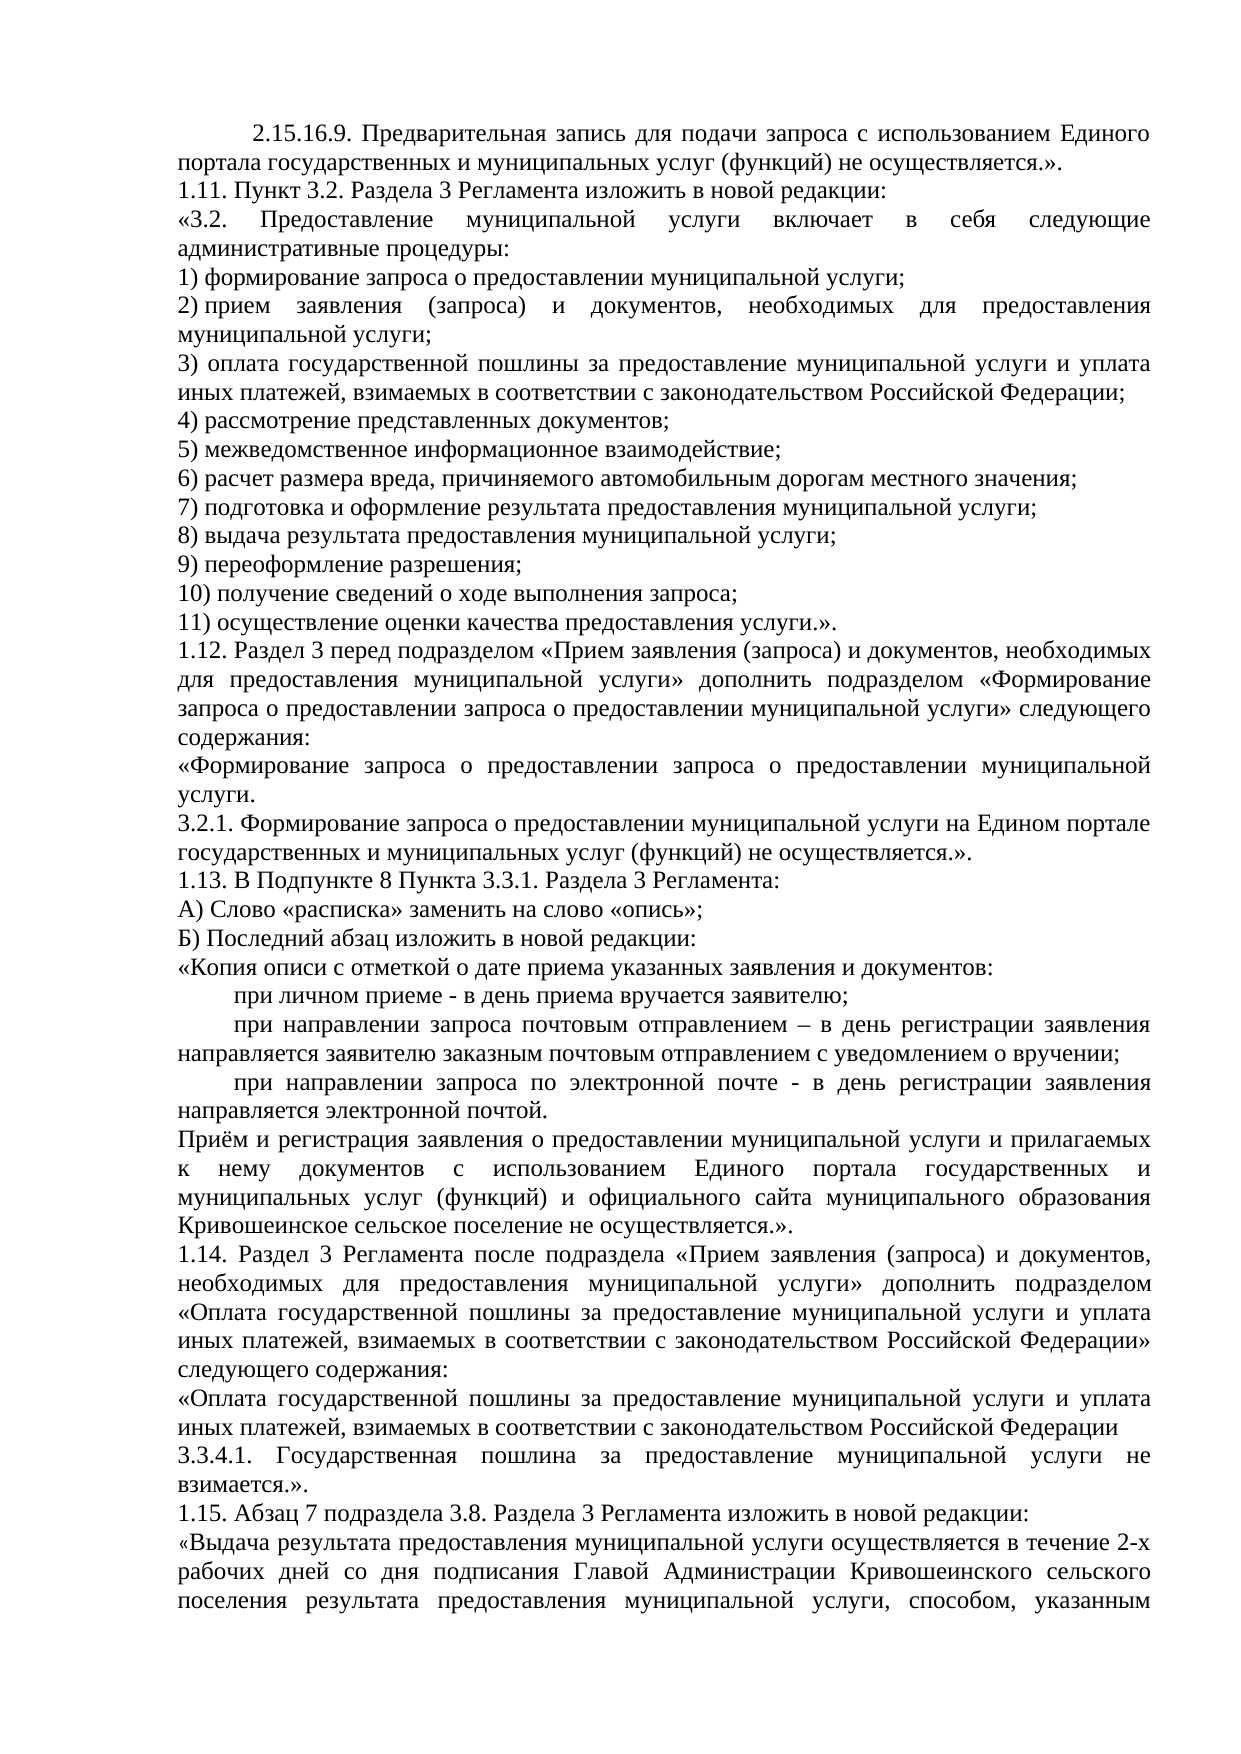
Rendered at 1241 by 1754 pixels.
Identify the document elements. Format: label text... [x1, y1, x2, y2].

text 11) осуществление оценки качества предоставления услуги.». [177, 607, 1152, 636]
text 6) расчет размера вреда, причиняемого автомобильным дорогам местного значения; [177, 463, 1147, 492]
text 3.2.1. Формирование запроса о предоставлении муниципальной услуги на Едином портале государственных и муниципальных услуг (функций) не осуществляется.». [177, 808, 1152, 866]
text 4) рассмотрение представленных документов; [177, 406, 1152, 434]
text 8) выдача результата предоставления муниципальной услуги; [177, 521, 1152, 549]
text Б) Последний абзац изложить в новой редакции: [177, 923, 1152, 952]
text 1.11. Пункт 3.2. Раздела 3 Регламента изложить в новой редакции: [177, 176, 1152, 204]
text Приём и регистрация заявления о предоставлении муниципальной услуги и прилагаемых к нему документов с использованием Единого портала государственных и муниципальных услуг (функций) и официального сайта муниципального образования Кривошеинское сельское поселение не осуществляется.». [177, 1124, 1152, 1239]
list при направлении запроса почтовым отправлением – в день регистрации заявления направляется заявителю заказным почтовым отправлением с уведомлением о вручении; [177, 1009, 1152, 1067]
text при личном приеме - в день приема вручается заявителю; [177, 981, 1152, 1009]
text 1.13. В Подпункте 8 Пункта 3.3.1. Раздела 3 Регламента: [177, 866, 1152, 894]
text «Оплата государственной пошлины за предоставление муниципальной услуги и уплата иных платежей, взимаемых в соответствии с законодательством Российской Федерации [177, 1383, 1152, 1441]
text «3.2. Предоставление муниципальной услуги включает в себя следующие административные процедуры: [177, 204, 1152, 262]
text 2.15.16.9. Предварительная запись для подачи запроса с использованием Единого портала государственных и муниципальных услуг (функций) не осуществляется.». [177, 118, 1152, 176]
text 1.15. Абзац 7 подраздела 3.8. Раздела 3 Регламента изложить в новой редакции: [177, 1498, 1152, 1527]
text 3.3.4.1. Государственная пошлина за предоставление муниципальной услуги не взимается.». [177, 1441, 1152, 1498]
text 10) получение сведений о ходе выполнения запроса; [177, 578, 1152, 607]
text 5) межведомственное информационное взаимодействие; [177, 434, 1152, 463]
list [177, 1527, 1152, 1613]
text 9) переоформление разрешения; [177, 549, 1152, 578]
text 2) прием заявления (запроса) и документов, необходимых для предоставления муниципальной услуги; [177, 291, 1152, 348]
text А) Слово «расписка» заменить на слово «опись»; [177, 894, 1152, 923]
text 3) оплата государственной пошлины за предоставление муниципальной услуги и уплата иных платежей, взимаемых в соответствии с законодательством Российской Федерации; [177, 348, 1152, 406]
text «Формирование запроса о предоставлении запроса о предоставлении муниципальной услуги. [177, 751, 1152, 808]
list «Копия описи с отметкой о дате приема указанных заявления и документов: [177, 952, 1152, 981]
text 1) формирование запроса о предоставлении муниципальной услуги; [177, 262, 1152, 291]
text 1.12. Раздел 3 перед подразделом «Прием заявления (запроса) и документов, необходимых для предоставления муниципальной услуги» дополнить подразделом «Формирование запроса о предоставлении запроса о предоставлении муниципальной услуги» следующего содержания: [177, 636, 1152, 751]
text 1.14. Раздел 3 Регламента после подраздела «Прием заявления (запроса) и документов, необходимых для предоставления муниципальной услуги» дополнить подразделом «Оплата государственной пошлины за предоставление муниципальной услуги и уплата иных платежей, взимаемых в соответствии с законодательством Российской Федерации» следующего содержания: [177, 1239, 1152, 1383]
text при направлении запроса по электронной почте - в день регистрации заявления направляется электронной почтой. [177, 1067, 1152, 1124]
text 7) подготовка и оформление результата предоставления муниципальной услуги; [177, 492, 1152, 521]
